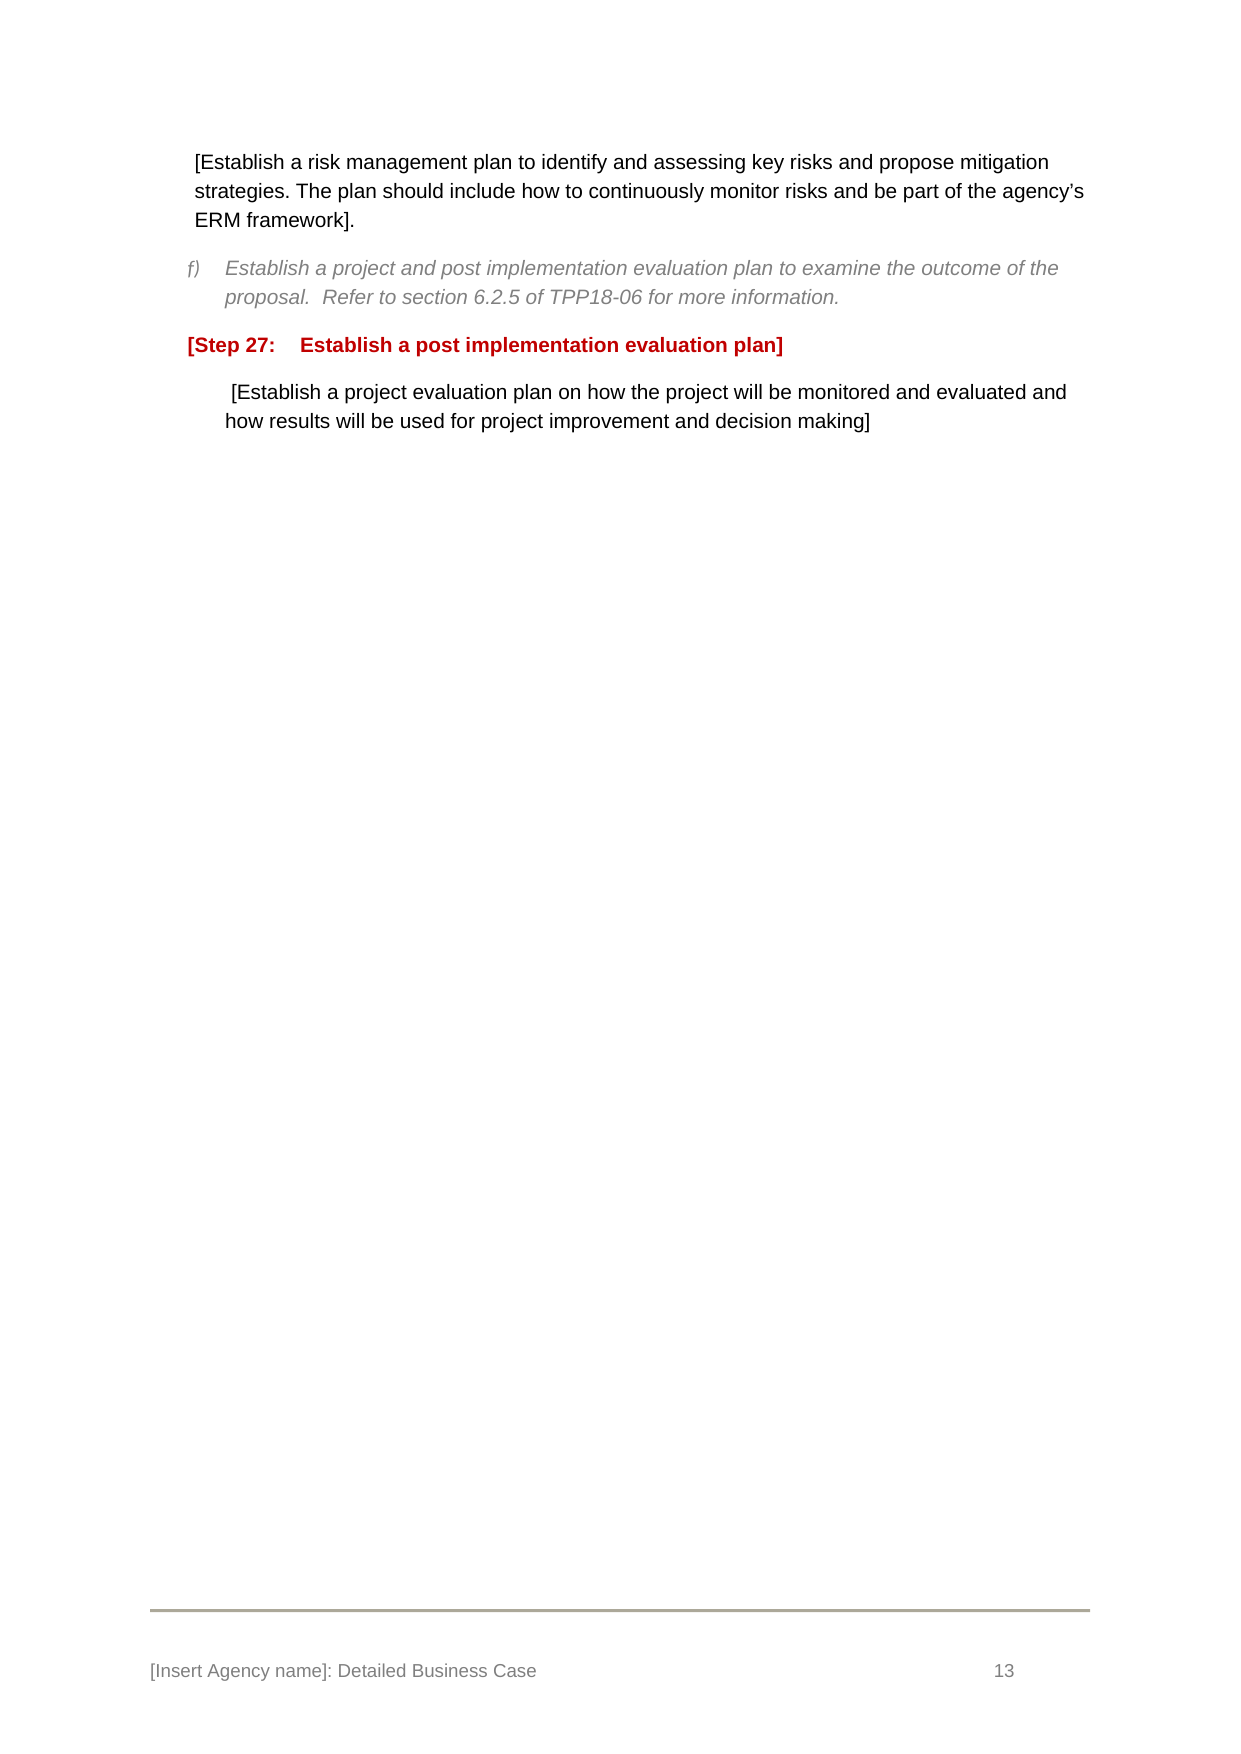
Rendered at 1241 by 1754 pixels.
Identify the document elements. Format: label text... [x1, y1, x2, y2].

text [Step 27: Establish a post implementation evaluation plan] [187, 333, 1090, 357]
text [Establish a project evaluation plan on how the project will be monitored and evaluated and how results will be used for project improvement and decision making] [225, 380, 1090, 433]
list Establish a project and post implementation evaluation plan to examine the outcome of the proposal. Refer to section 6.2.5 of TPP18-06 for more information. [187, 255, 1090, 309]
text [Establish a risk management plan to identify and assessing key risks and propose mitigation strategies. The plan should include how to continuously monitor risks and be part of the agency’s ERM framework]. [194, 150, 1090, 231]
